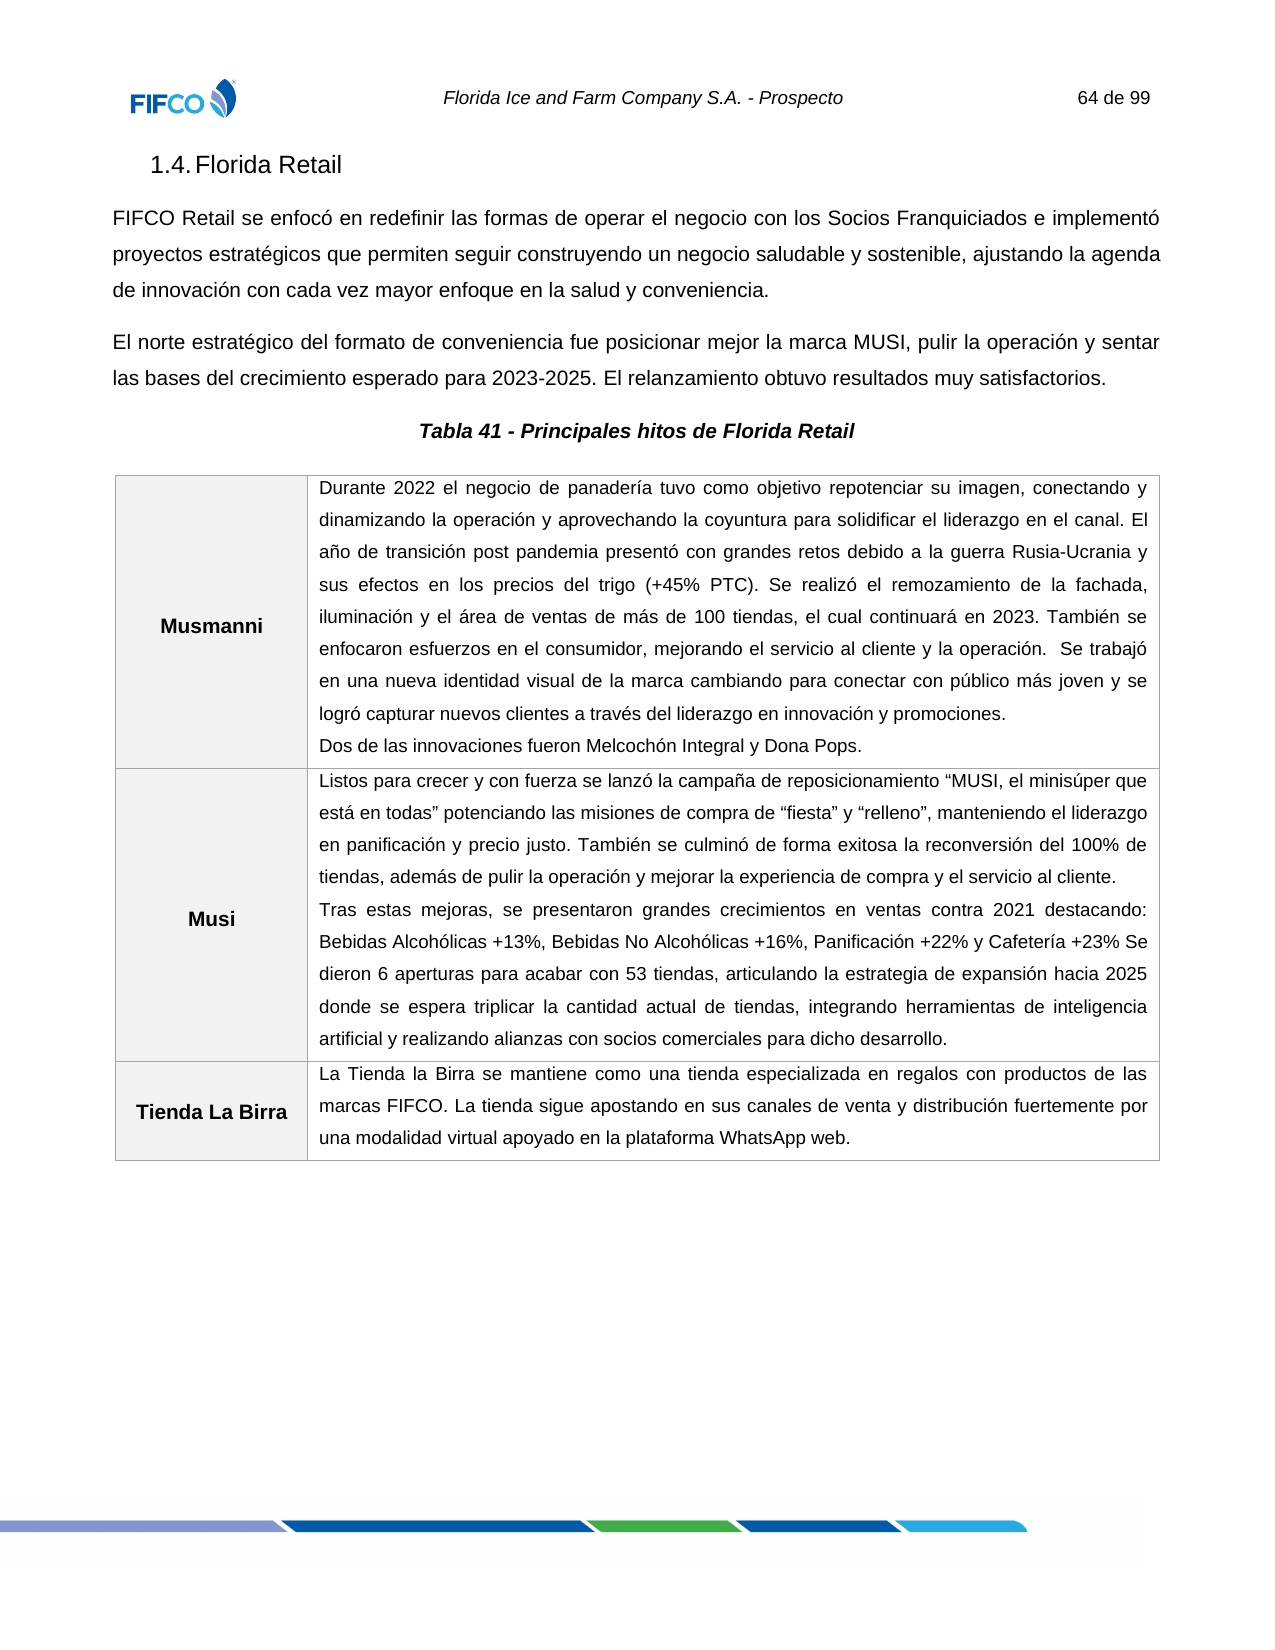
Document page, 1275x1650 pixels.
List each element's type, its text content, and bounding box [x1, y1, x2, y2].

subtitle Florida Retail [150, 150, 1162, 179]
text FIFCO Retail se enfocó en redefinir las formas de operar el negocio con los Socios Franquiciados e implementó proyectos estratégicos que permiten seguir construyendo un negocio saludable y sostenible, ajustando la agenda de innovación con cada vez mayor enfoque en la salud y conveniencia. [112, 206, 1162, 301]
table_header Musmanni [116, 476, 307, 768]
table_cell La Tienda la Birra se mantiene como una tienda especializada en regalos con productos de las marcas FIFCO. La tienda sigue apostando en sus canales de venta y distribución fuertemente por una modalidad virtual apoyado en la plataforma WhatsApp web. [308, 1062, 1159, 1160]
text El norte estratégico del formato de conveniencia fue posicionar mejor la marca MUSI, pulir la operación y sentar las bases del crecimiento esperado para 2023-2025. El relanzamiento obtuvo resultados muy satisfactorios. [112, 330, 1162, 390]
picture [0, 1498, 1144, 1566]
table_cell Listos para crecer y con fuerza se lanzó la campaña de reposicionamiento “MUSI, el minisúper que está en todas” potenciando las misiones de compra de “fiesta” y “relleno”, manteniendo el liderazgo en panificación y precio justo. También se culminó de forma exitosa la reconversión del 100% de tiendas, además de pulir la operación y mejorar la experiencia de compra y el servicio al cliente. Tras estas mejoras, se presentaron grandes crecimientos en ventas contra 2021 destacando: Bebidas Alcohólicas +13%, Bebidas No Alcohólicas +16%, Panificación +22% y Cafetería +23% Se dieron 6 aperturas para acabar con 53 tiendas, articulando la estrategia de expansión hacia 2025 donde se espera triplicar la cantidad actual de tiendas, integrando herramientas de inteligencia artificial y realizando alianzas con socios comerciales para dicho desarrollo. [308, 769, 1159, 1061]
table_header Durante 2022 el negocio de panadería tuvo como objetivo repotenciar su imagen, conectando y dinamizando la operación y aprovechando la coyuntura para solidificar el liderazgo en el canal. El año de transición post pandemia presentó con grandes retos debido a la guerra Rusia-Ucrania y sus efectos en los precios del trigo (+45% PTC). Se realizó el remozamiento de la fachada, iluminación y el área de ventas de más de 100 tiendas, el cual continuará en 2023. También se enfocaron esfuerzos en el consumidor, mejorando el servicio al cliente y la operación. Se trabajó en una nueva identidad visual de la marca cambiando para conectar con público más joven y se logró capturar nuevos clientes a través del liderazgo en innovación y promociones. Dos de las innovaciones fueron Melcochón Integral y Dona Pops. [308, 476, 1159, 768]
text Tabla - Principales hitos de Florida Retail [112, 419, 1162, 443]
table_cell Tienda La Birra [116, 1062, 307, 1160]
table_cell Musi [116, 769, 307, 1061]
picture [123, 73, 243, 122]
